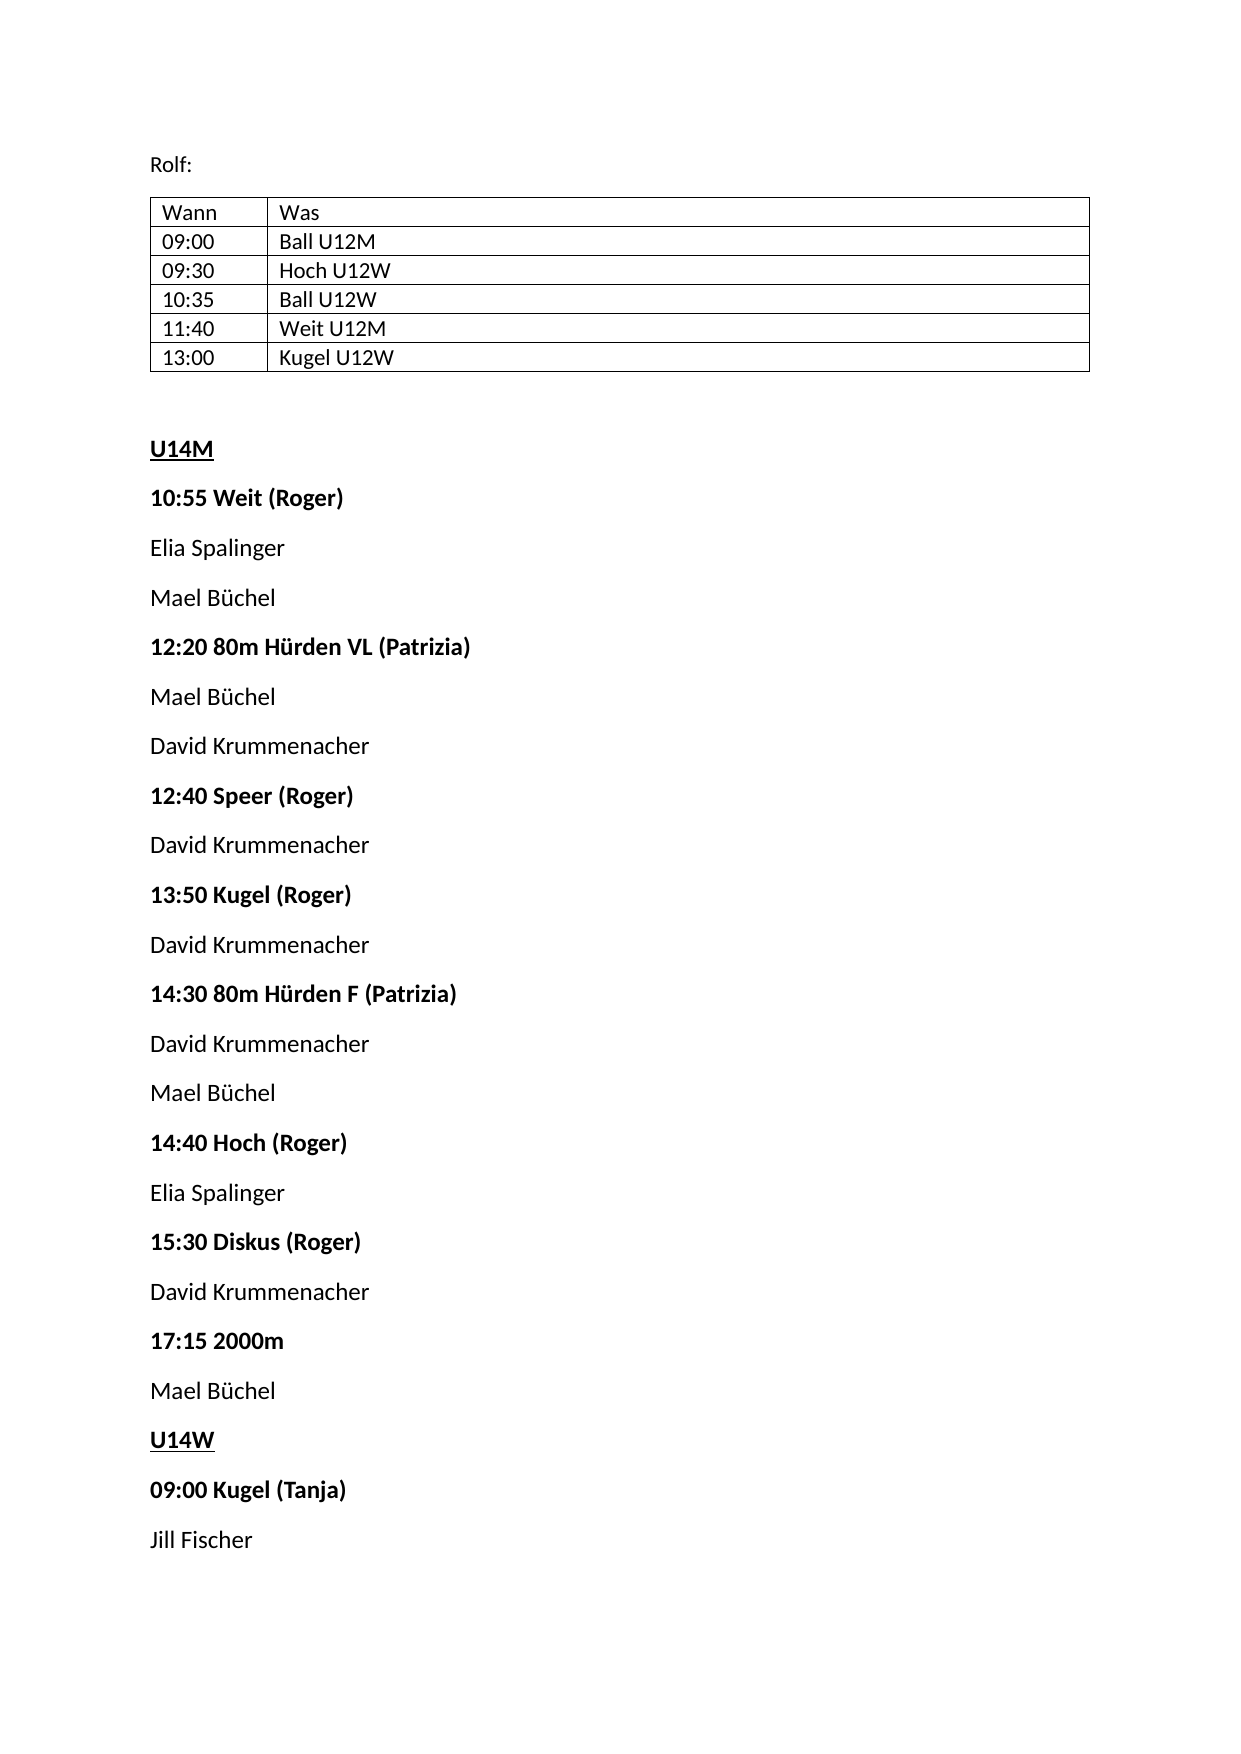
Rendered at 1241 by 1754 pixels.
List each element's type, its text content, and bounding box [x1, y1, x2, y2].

text David Krummenacher [150, 1028, 1090, 1058]
text David Krummenacher [150, 929, 1090, 959]
table_cell 13:00 [151, 343, 267, 371]
text 10:55 Weit (Roger) [150, 482, 1090, 513]
text Rolf: [150, 150, 1090, 178]
table_cell Hoch U12W [268, 256, 1089, 284]
table_cell 09:00 [151, 227, 267, 255]
text Mael Büchel [150, 1375, 1090, 1406]
table_header Was [268, 198, 1089, 226]
table_cell 09:30 [151, 256, 267, 284]
text David Krummenacher [150, 1276, 1090, 1306]
text Mael Büchel [150, 681, 1090, 711]
text Elia Spalinger [150, 532, 1090, 563]
text Elia Spalinger [150, 1177, 1090, 1207]
text 14:40 Hoch (Roger) [150, 1127, 1090, 1158]
table_cell Kugel U12W [268, 343, 1089, 371]
text David Krummenacher [150, 730, 1090, 761]
text Mael Büchel [150, 1077, 1090, 1108]
text Mael Büchel [150, 582, 1090, 612]
table_cell 11:40 [151, 314, 267, 342]
text 15:30 Diskus (Roger) [150, 1226, 1090, 1257]
table_cell Ball U12W [268, 285, 1089, 313]
text U14M [150, 433, 1090, 463]
table_header Wann [151, 198, 267, 226]
table_cell Ball U12M [268, 227, 1089, 255]
table_cell 10:35 [151, 285, 267, 313]
table_cell Weit U12M [268, 314, 1089, 342]
text U14W [150, 1424, 1090, 1455]
text 13:50 Kugel (Roger) [150, 879, 1090, 910]
text 12:40 Speer (Roger) [150, 780, 1090, 811]
text 09:00 Kugel (Tanja) [150, 1474, 1090, 1505]
text 17:15 2000m [150, 1325, 1090, 1356]
text Jill Fischer [150, 1524, 1090, 1554]
text 14:30 80m Hürden F (Patrizia) [150, 978, 1090, 1009]
text 12:20 80m Hürden VL (Patrizia) [150, 631, 1090, 662]
text David Krummenacher [150, 829, 1090, 860]
